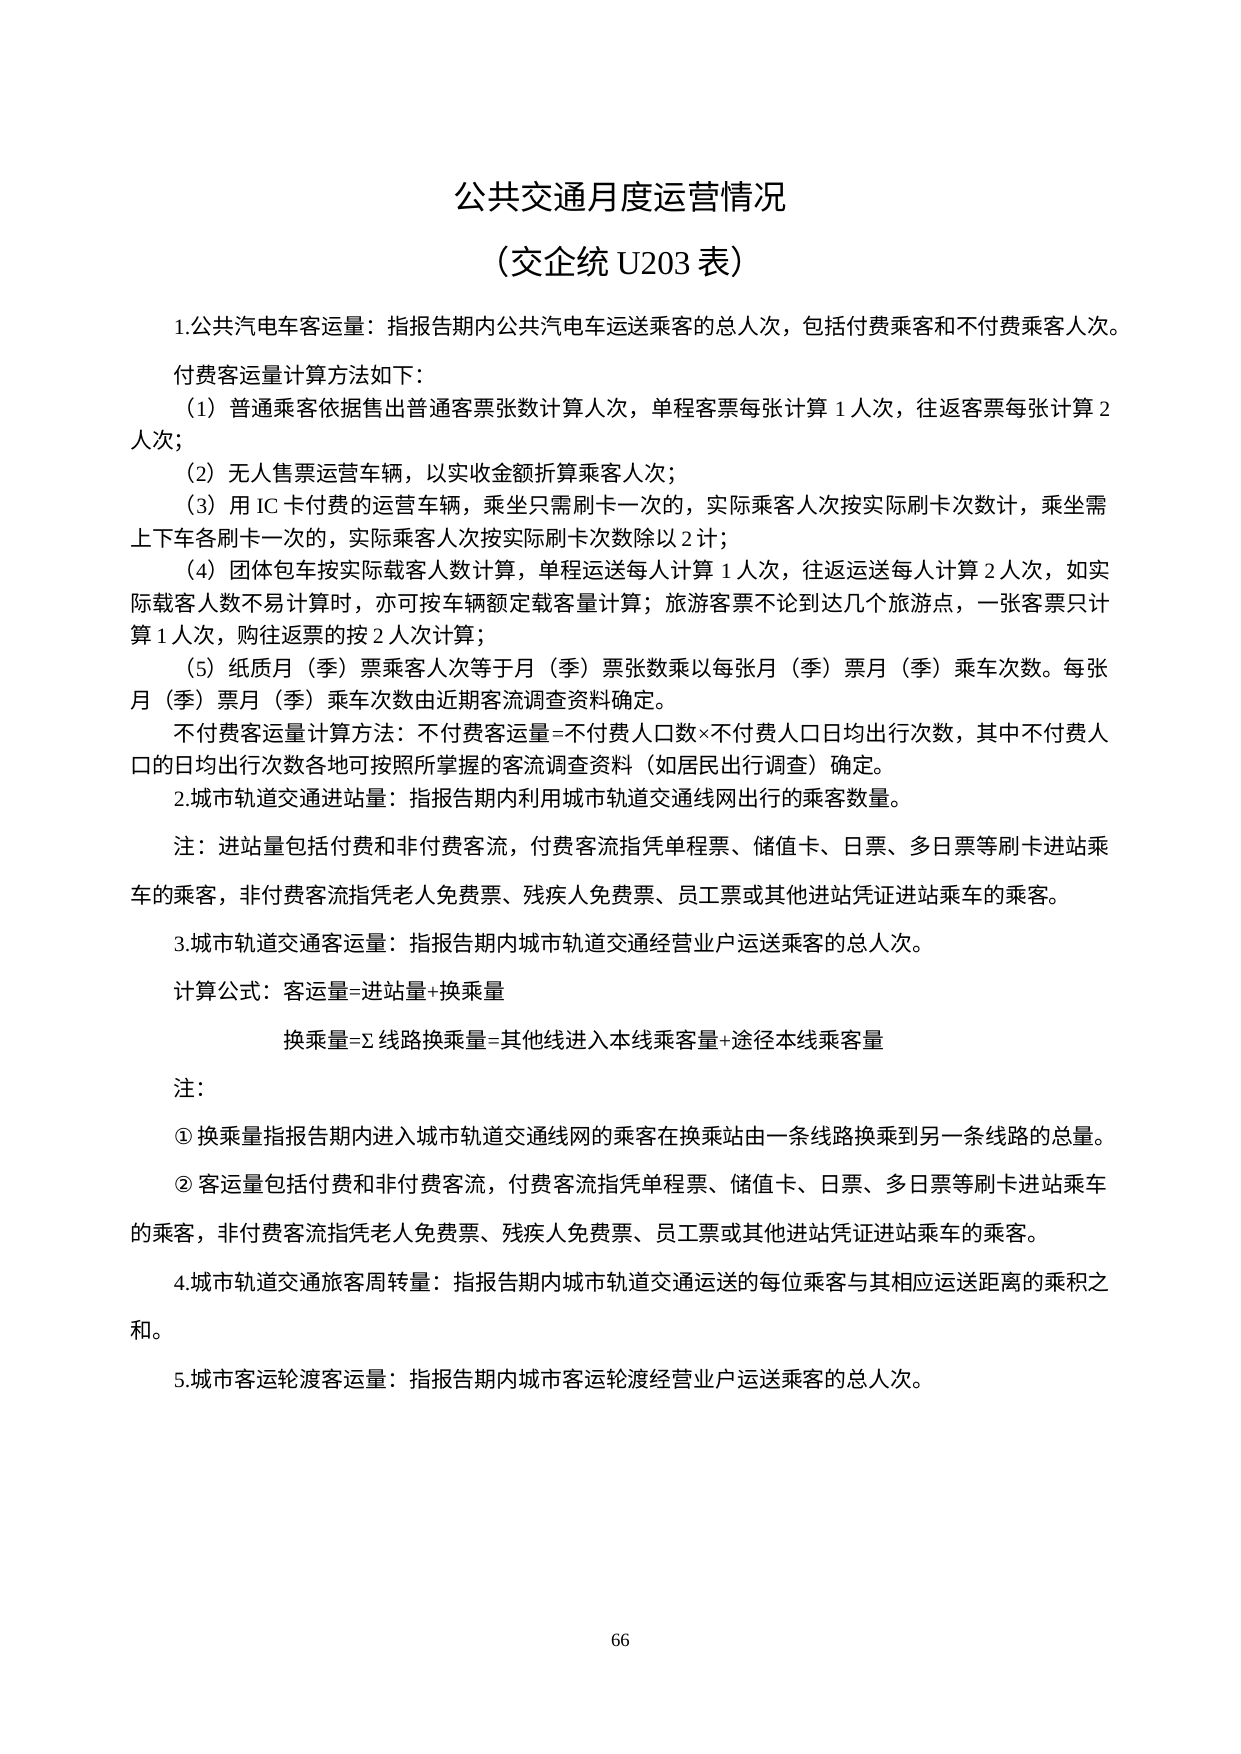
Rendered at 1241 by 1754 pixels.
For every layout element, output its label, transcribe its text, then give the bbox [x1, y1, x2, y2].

text （交企统U203表） [130, 228, 1110, 293]
text （1）普通乘客依据售出普通客票张数计算人次，单程客票每张计算1人次，往返客票每张计算2人次； [130, 390, 1110, 455]
text 注： [130, 1071, 1110, 1103]
text 不付费客运量计算方法：不付费客运量=不付费人口数×不付费人口日均出行次数，其中不付费人口的日均出行次数各地可按照所掌握的客流调查资料（如居民出行调查）确定。 [130, 715, 1110, 780]
text 换乘量=Σ线路换乘量=其他线进入本线乘客量+途径本线乘客量 [130, 1022, 1110, 1055]
text 2.城市轨道交通进站量：指报告期内利用城市轨道交通线网出行的乘客数量。 [130, 780, 1110, 813]
text ①换乘量指报告期内进入城市轨道交通线网的乘客在换乘站由一条线路换乘到另一条线路的总量。 [130, 1119, 1110, 1151]
text 付费客运量计算方法如下： [130, 358, 1110, 390]
text （2）无人售票运营车辆，以实收金额折算乘客人次； [130, 455, 1110, 488]
text （4）团体包车按实际载客人数计算，单程运送每人计算1人次，往返运送每人计算2人次，如实际载客人数不易计算时，亦可按车辆额定载客量计算；旅游客票不论到达几个旅游点，一张客票只计算1人次，购往返票的按2人次计算； [130, 553, 1110, 650]
text 1.公共汽电车客运量：指报告期内公共汽电车运送乘客的总人次，包括付费乘客和不付费乘客人次。 [130, 309, 1110, 341]
text 4.城市轨道交通旅客周转量：指报告期内城市轨道交通运送的每位乘客与其相应运送距离的乘积之和。 [130, 1264, 1110, 1346]
text 计算公式：客运量=进站量+换乘量 [130, 974, 1110, 1006]
text （5）纸质月（季）票乘客人次等于月（季）票张数乘以每张月（季）票月（季）乘车次数。每张月（季）票月（季）乘车次数由近期客流调查资料确定。 [130, 650, 1110, 715]
text （3）用IC卡付费的运营车辆，乘坐只需刷卡一次的，实际乘客人次按实际刷卡次数计，乘坐需上下车各刷卡一次的，实际乘客人次按实际刷卡次数除以2计； [130, 488, 1110, 553]
text 注：进站量包括付费和非付费客流，付费客流指凭单程票、储值卡、日票、多日票等刷卡进站乘车的乘客，非付费客流指凭老人免费票、残疾人免费票、员工票或其他进站凭证进站乘车的乘客。 [130, 828, 1110, 910]
text ②客运量包括付费和非付费客流，付费客流指凭单程票、储值卡、日票、多日票等刷卡进站乘车的乘客，非付费客流指凭老人免费票、残疾人免费票、员工票或其他进站凭证进站乘车的乘客。 [130, 1167, 1110, 1248]
text 5.城市客运轮渡客运量：指报告期内城市客运轮渡经营业户运送乘客的总人次。 [130, 1361, 1110, 1394]
text 3.城市轨道交通客运量：指报告期内城市轨道交通经营业户运送乘客的总人次。 [130, 926, 1110, 958]
text 公共交通月度运营情况 [130, 163, 1110, 228]
